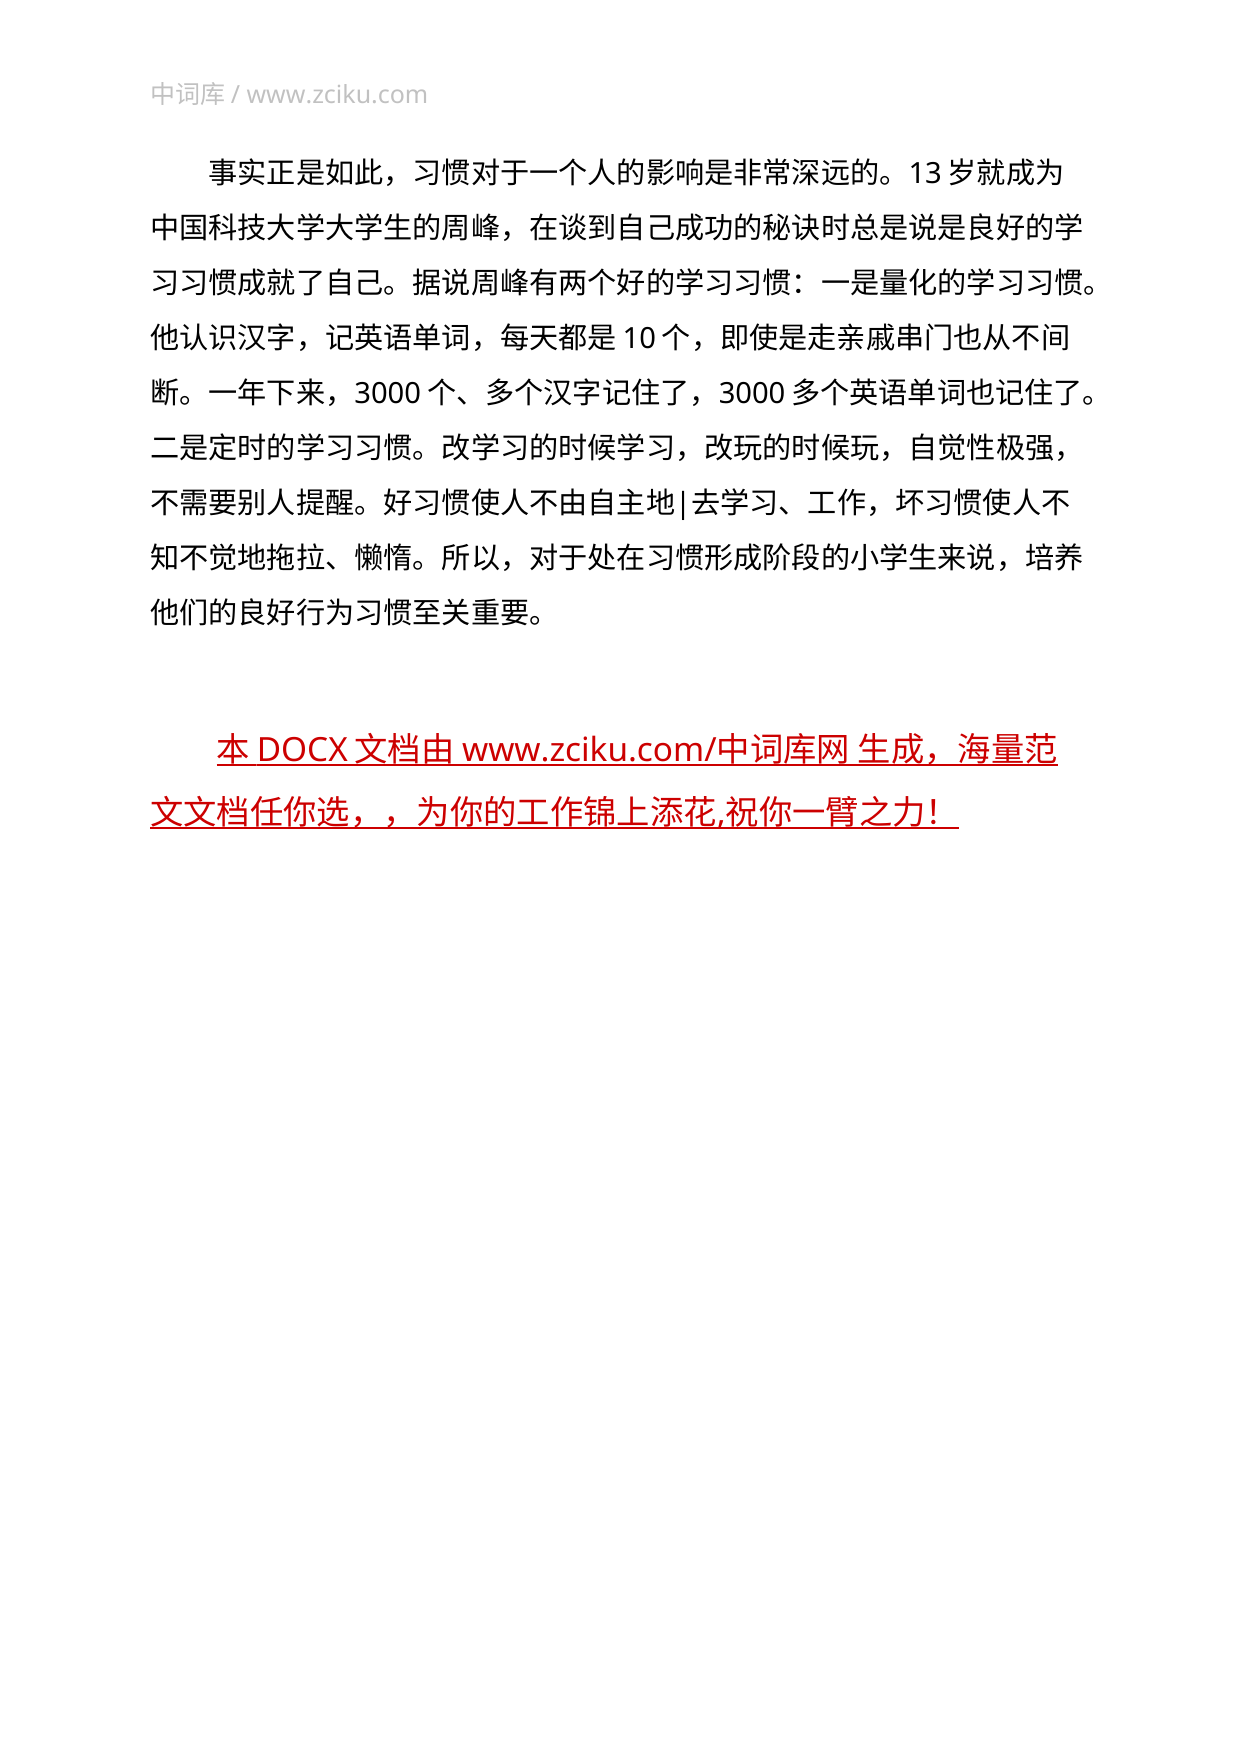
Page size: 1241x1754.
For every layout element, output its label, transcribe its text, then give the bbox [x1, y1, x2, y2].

text 事实正是如此，习惯对于一个人的影响是非常深远的。13岁就成为中国科技大学大学生的周峰，在谈到自己成功的秘诀时总是说是良好的学习习惯成就了自己。据说周峰有两个好的学习习惯：一是量化的学习习惯。他认识汉字，记英语单词，每天都是10个，即使是走亲戚串门也从不间断。一年下来，3000个、多个汉字记住了，3000多个英语单词也记住了。二是定时的学习习惯。改学习的时候学习，改玩的时候玩，自觉性极强，不需要别人提醒。好习惯使人不由自主地|去学习、工作，坏习惯使人不知不觉地拖拉、懒惰。所以，对于处在习惯形成阶段的小学生来说，培养他们的良好行为习惯至关重要。 [150, 150, 1090, 632]
text 本DOCX文档由 www.zciku.com/中词库网 生成，海量范文文档任你选，，为你的工作锦上添花,祝你一臂之力！ [150, 723, 1090, 834]
